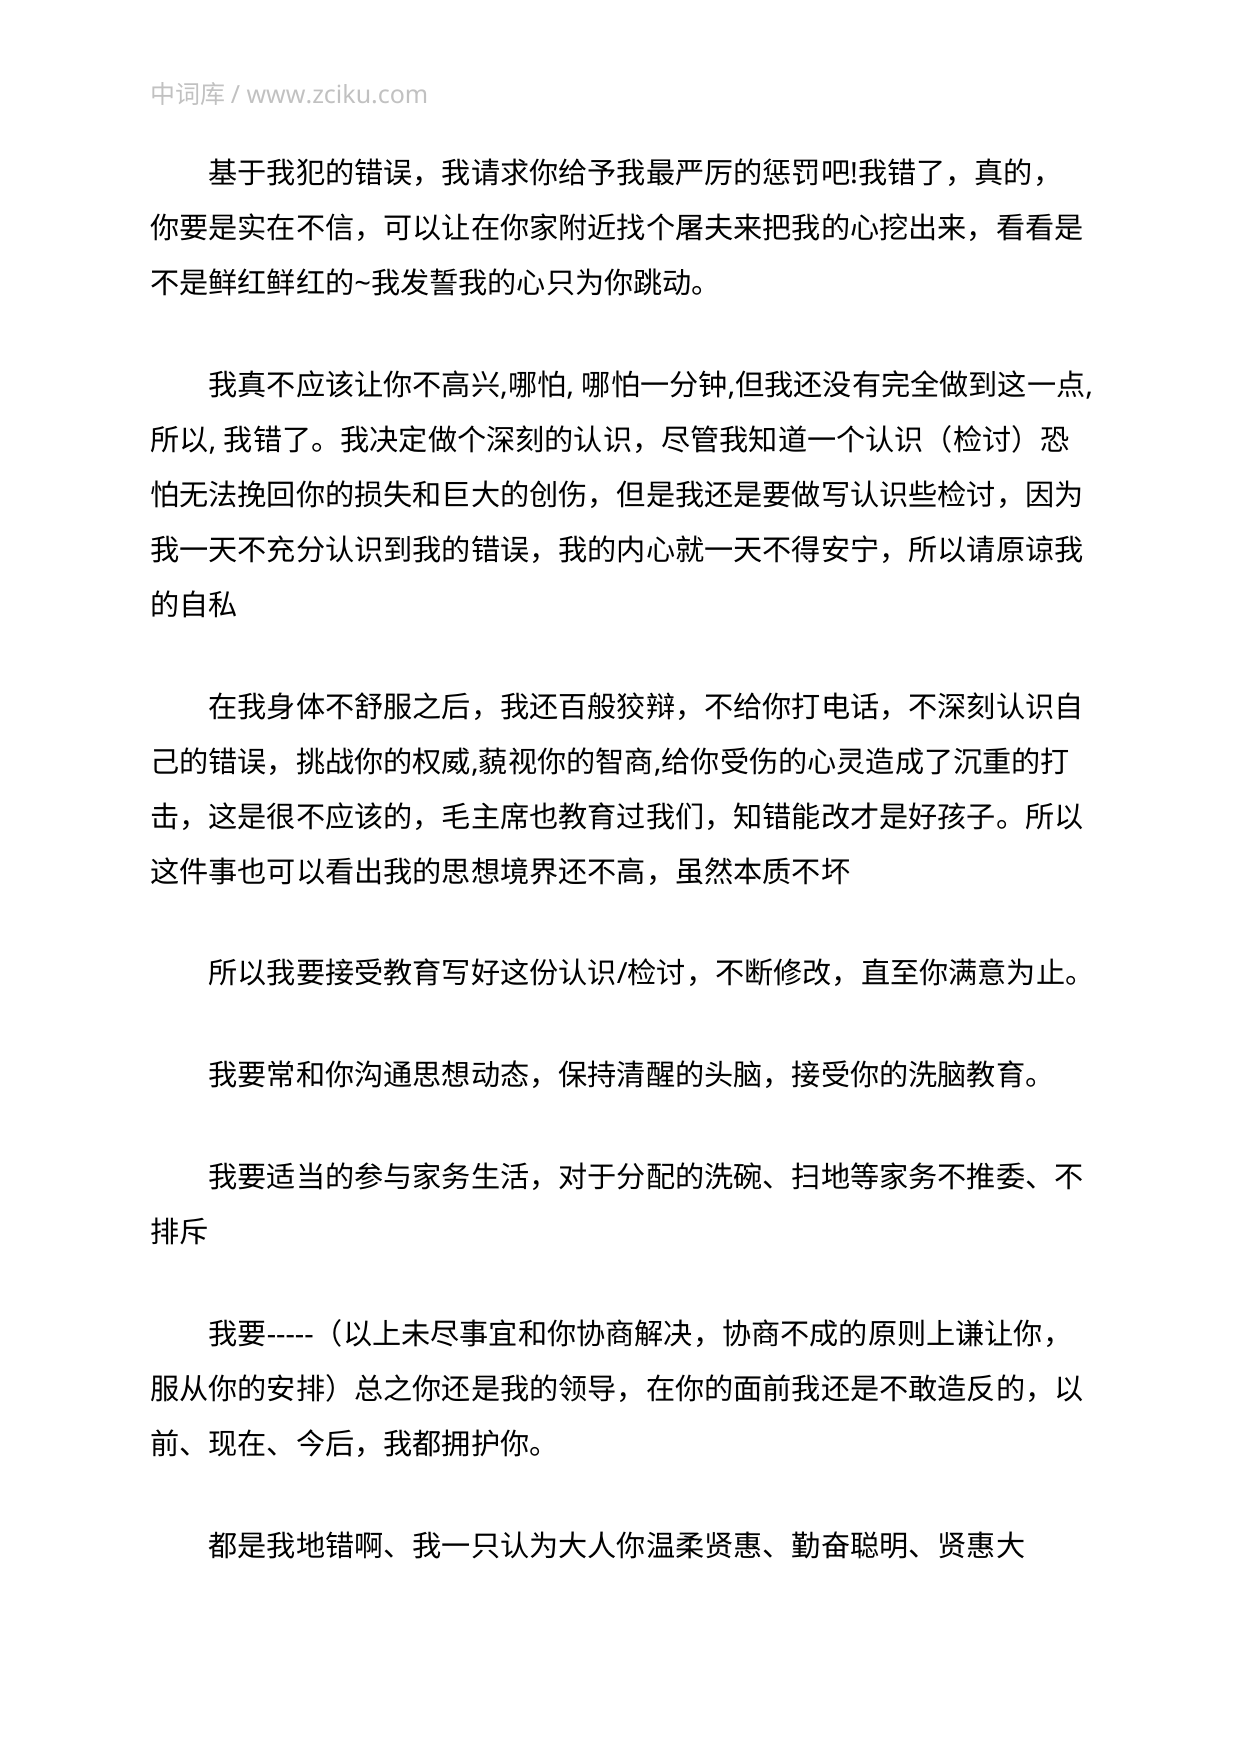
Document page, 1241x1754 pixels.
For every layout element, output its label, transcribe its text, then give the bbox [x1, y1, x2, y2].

text 我真不应该让你不高兴,哪怕, 哪怕一分钟,但我还没有完全做到这一点,所以, 我错了。我决定做个深刻的认识，尽管我知道一个认识（检讨）恐怕无法挽回你的损失和巨大的创伤，但是我还是要做写认识些检讨，因为我一天不充分认识到我的错误，我的内心就一天不得安宁，所以请原谅我的自私 [150, 362, 1090, 624]
text 都是我地错啊、我一只认为大人你温柔贤惠、勤奋聪明、贤惠大 [150, 1522, 1090, 1564]
text 所以我要接受教育写好这份认识/检讨，不断修改，直至你满意为止。 [150, 950, 1090, 992]
text 基于我犯的错误，我请求你给予我最严厉的惩罚吧!我错了，真的，你要是实在不信，可以让在你家附近找个屠夫来把我的心挖出来，看看是不是鲜红鲜红的~我发誓我的心只为你跳动。 [150, 150, 1090, 302]
text 我要-----（以上未尽事宜和你协商解决，协商不成的原则上谦让你，服从你的安排）总之你还是我的领导，在你的面前我还是不敢造反的，以前、现在、今后，我都拥护你。 [150, 1310, 1090, 1463]
text 在我身体不舒服之后，我还百般狡辩，不给你打电话，不深刻认识自己的错误，挑战你的权威,藐视你的智商,给你受伤的心灵造成了沉重的打击，这是很不应该的，毛主席也教育过我们，知错能改才是好孩子。所以这件事也可以看出我的思想境界还不高，虽然本质不坏 [150, 683, 1090, 891]
text 我要常和你沟通思想动态，保持清醒的头脑，接受你的洗脑教育。 [150, 1052, 1090, 1094]
text 我要适当的参与家务生活，对于分配的洗碗、扫地等家务不推委、不排斥 [150, 1154, 1090, 1251]
